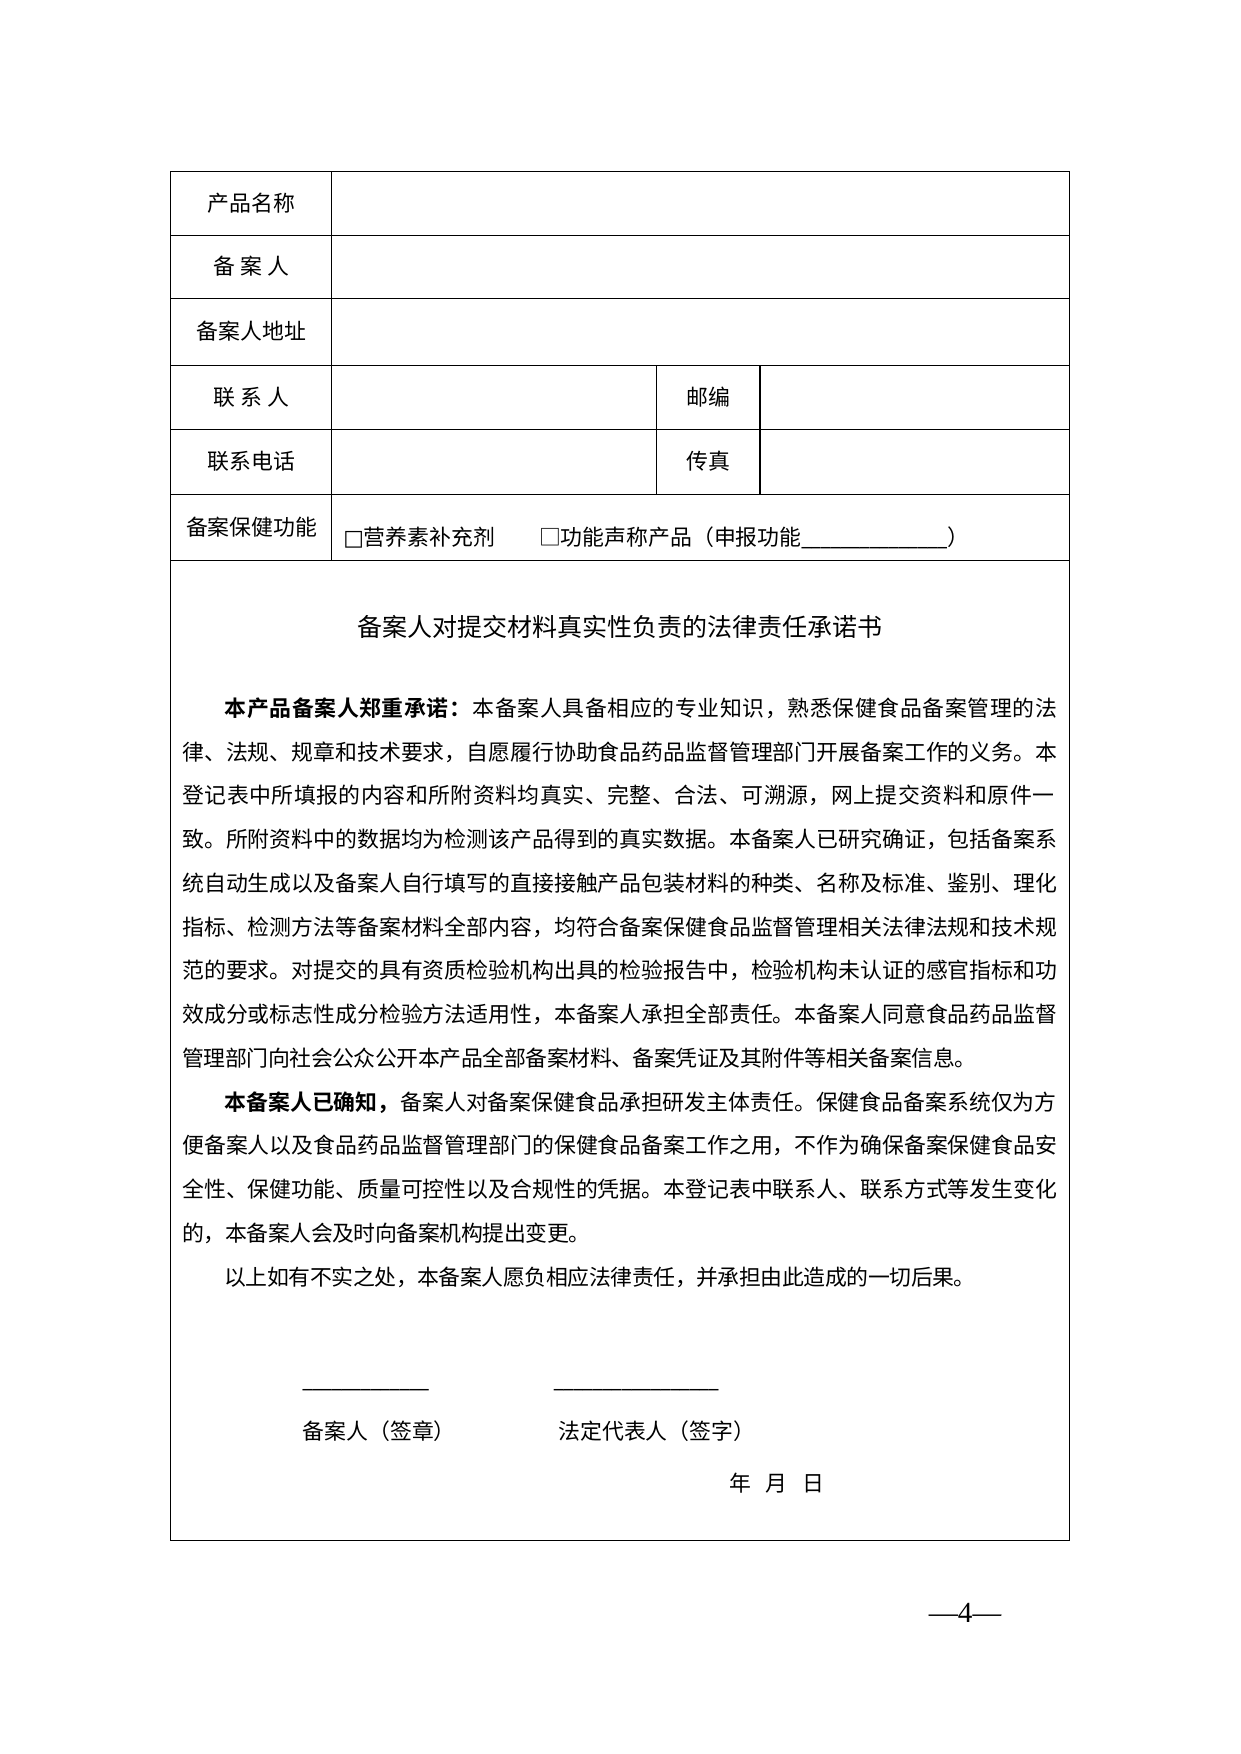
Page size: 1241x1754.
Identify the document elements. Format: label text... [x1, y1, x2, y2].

table_cell [332, 299, 1069, 365]
table_header [332, 172, 1069, 235]
table_cell [332, 430, 656, 494]
table_cell [761, 366, 1069, 429]
table_cell 备案人对提交材料真实性负责的法律责任承诺书 本产品备案人郑重承诺：本备案人具备相应的专业知识，熟悉保健食品备案管理的法律、法规、规章和技术要求，自愿履行协助食品药品监督管理部门开展备案工作的义务。本登记表中所填报的内容和所附资料均真实、完整、合法、可溯源，网上提交资料和原件一致。所附资料中的数据均为检测该产品得到的真实数据。本备案人已研究确证，包括备案系统自动生成以及备案人自行填写的直接接触产品包装材料的种类、名称及标准、鉴别、理化指标、检测方法等备案材料全部内容，均符合备案保健食品监督管理相关法律法规和技术规范的要求。对提交的具有资质检验机构出具的检验报告中，检验机构未认证的感官指标和功效成分或标志性成分检验方法适用性，本备案人承担全部责任。本备案人同意食品药品监督管理部门向社会公众公开本产品全部备案材料、备案凭证及其附件等相关备案信息。 本备案人已确知，备案人对备案保健食品承担研发主体责任。保健食品备案系统仅为方便备案人以及食品药品监督管理部门的保健食品备案工作之用，不作为确保备案保健食品安全性、保健功能、质量可控性以及合规性的凭据。本登记表中联系人、联系方式等发生变化的，本备案人会及时向备案机构提出变更。 以上如有不实之处，本备案人愿负相应法律责任，并承担由此造成的一切后果。 _____________ _________________ 备案人（签章） 法定代表人（签字） 年 月 日 [171, 561, 1069, 1539]
table_cell [332, 366, 656, 429]
table_cell [332, 236, 1069, 298]
table_cell [761, 430, 1069, 494]
table_cell 传真 [657, 430, 759, 494]
table_cell 联 系 人 [171, 366, 331, 429]
table_header 产品名称 [171, 172, 331, 235]
table_cell 备 案 人 [171, 236, 331, 298]
table_cell 备案人地址 [171, 299, 331, 365]
table_cell □营养素补充剂 □功能声称产品（申报功能_______________） [332, 495, 1069, 560]
table_cell 联系电话 [171, 430, 331, 494]
table_cell 邮编 [657, 366, 759, 429]
table_cell 备案保健功能 [171, 495, 331, 560]
